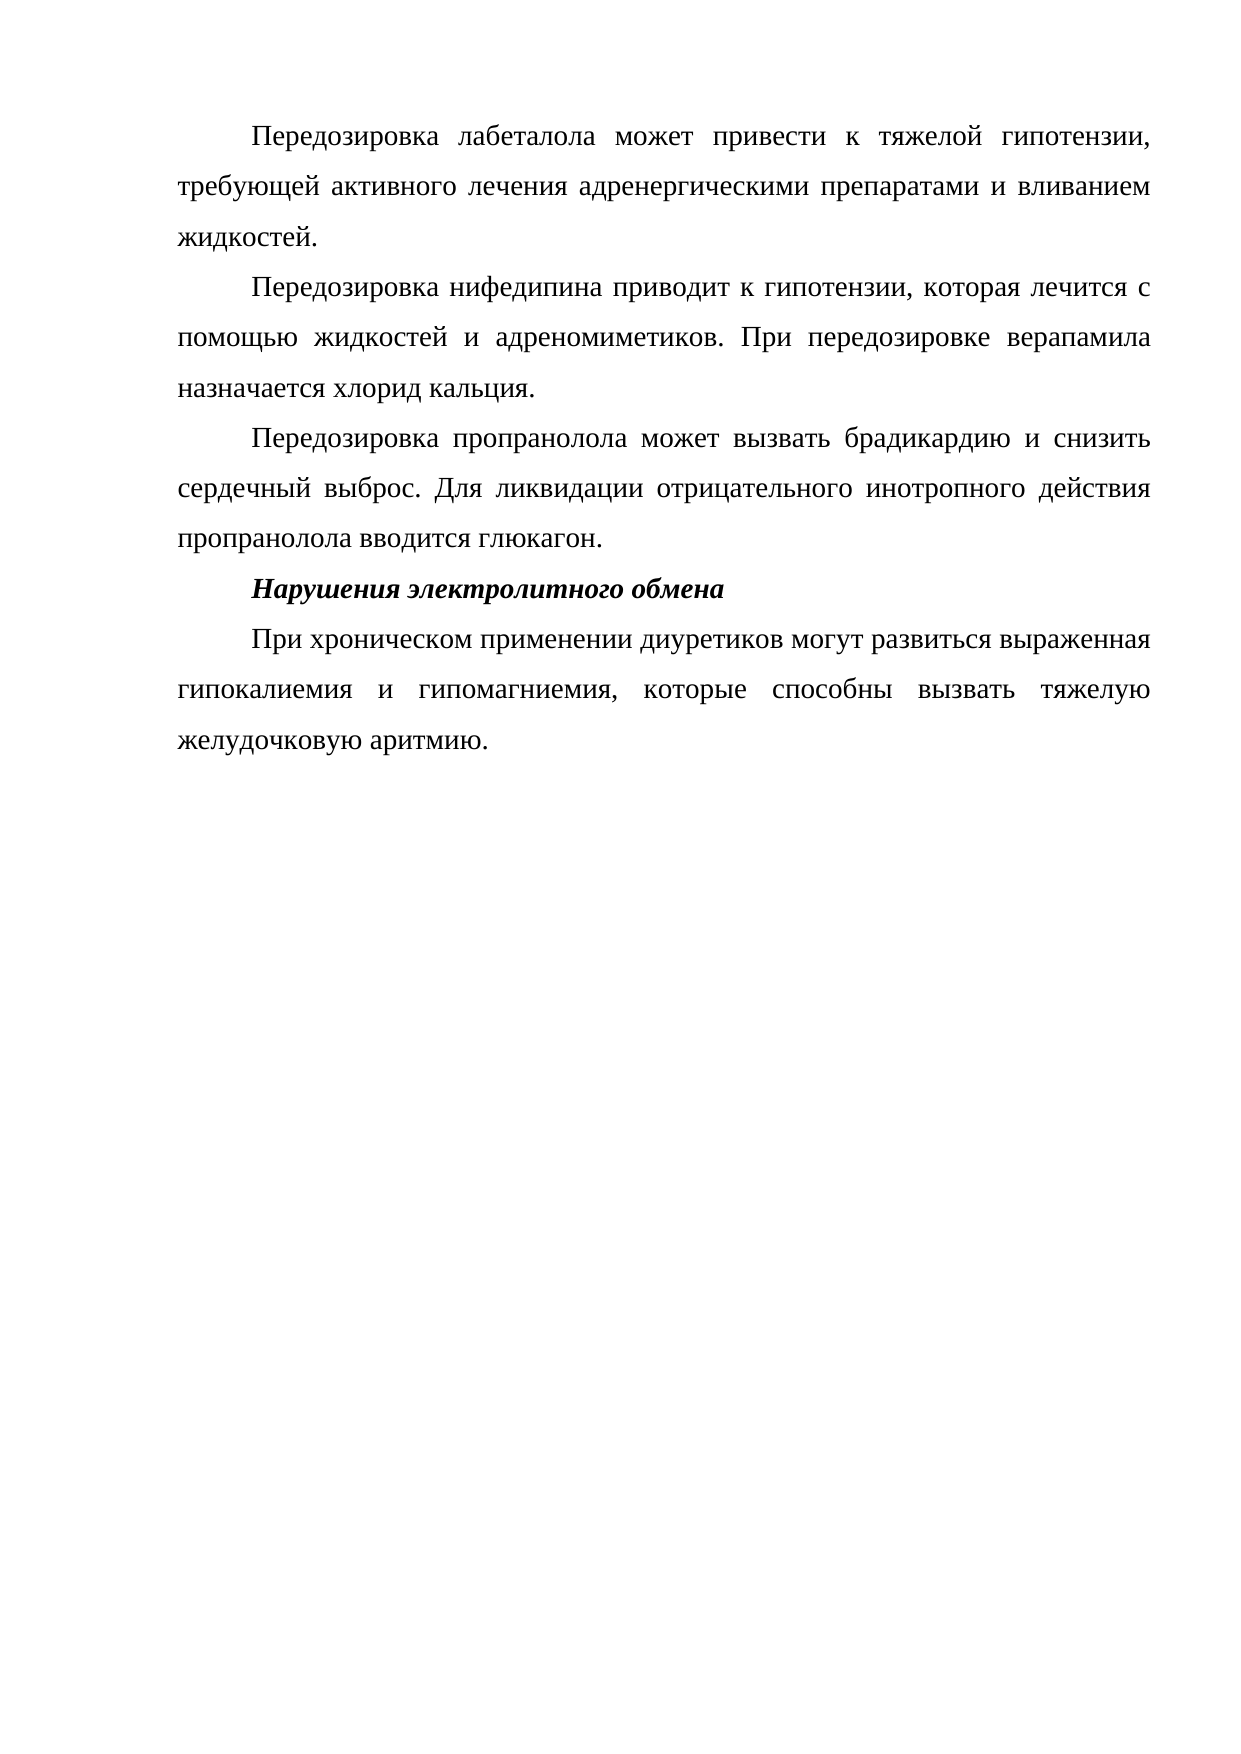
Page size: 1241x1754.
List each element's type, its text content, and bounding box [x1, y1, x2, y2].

text При хроническом применении диуретиков могут развиться выраженная гипокалиемия и гипомагниемия, которые способны вызвать тяжелую желудочковую аритмию. [177, 621, 1152, 755]
text Передозировка нифедипина приводит к гипотензии, которая лечится с помощью жидкостей и адреномиметиков. При передозировке верапамила назначается хлорид кальция. [177, 269, 1152, 403]
text Передозировка лабеталола может привести к тяжелой гипотензии, требующей активного лечения адренергическими препаратами и вливанием жидкостей. [177, 118, 1152, 252]
text Нарушения электролитного обмена [177, 571, 1152, 604]
text Передозировка пропранолола может вызвать брадикардию и снизить сердечный выброс. Для ликвидации отрицательного инотропного действия пропранолола вводится глюкагон. [177, 420, 1152, 554]
